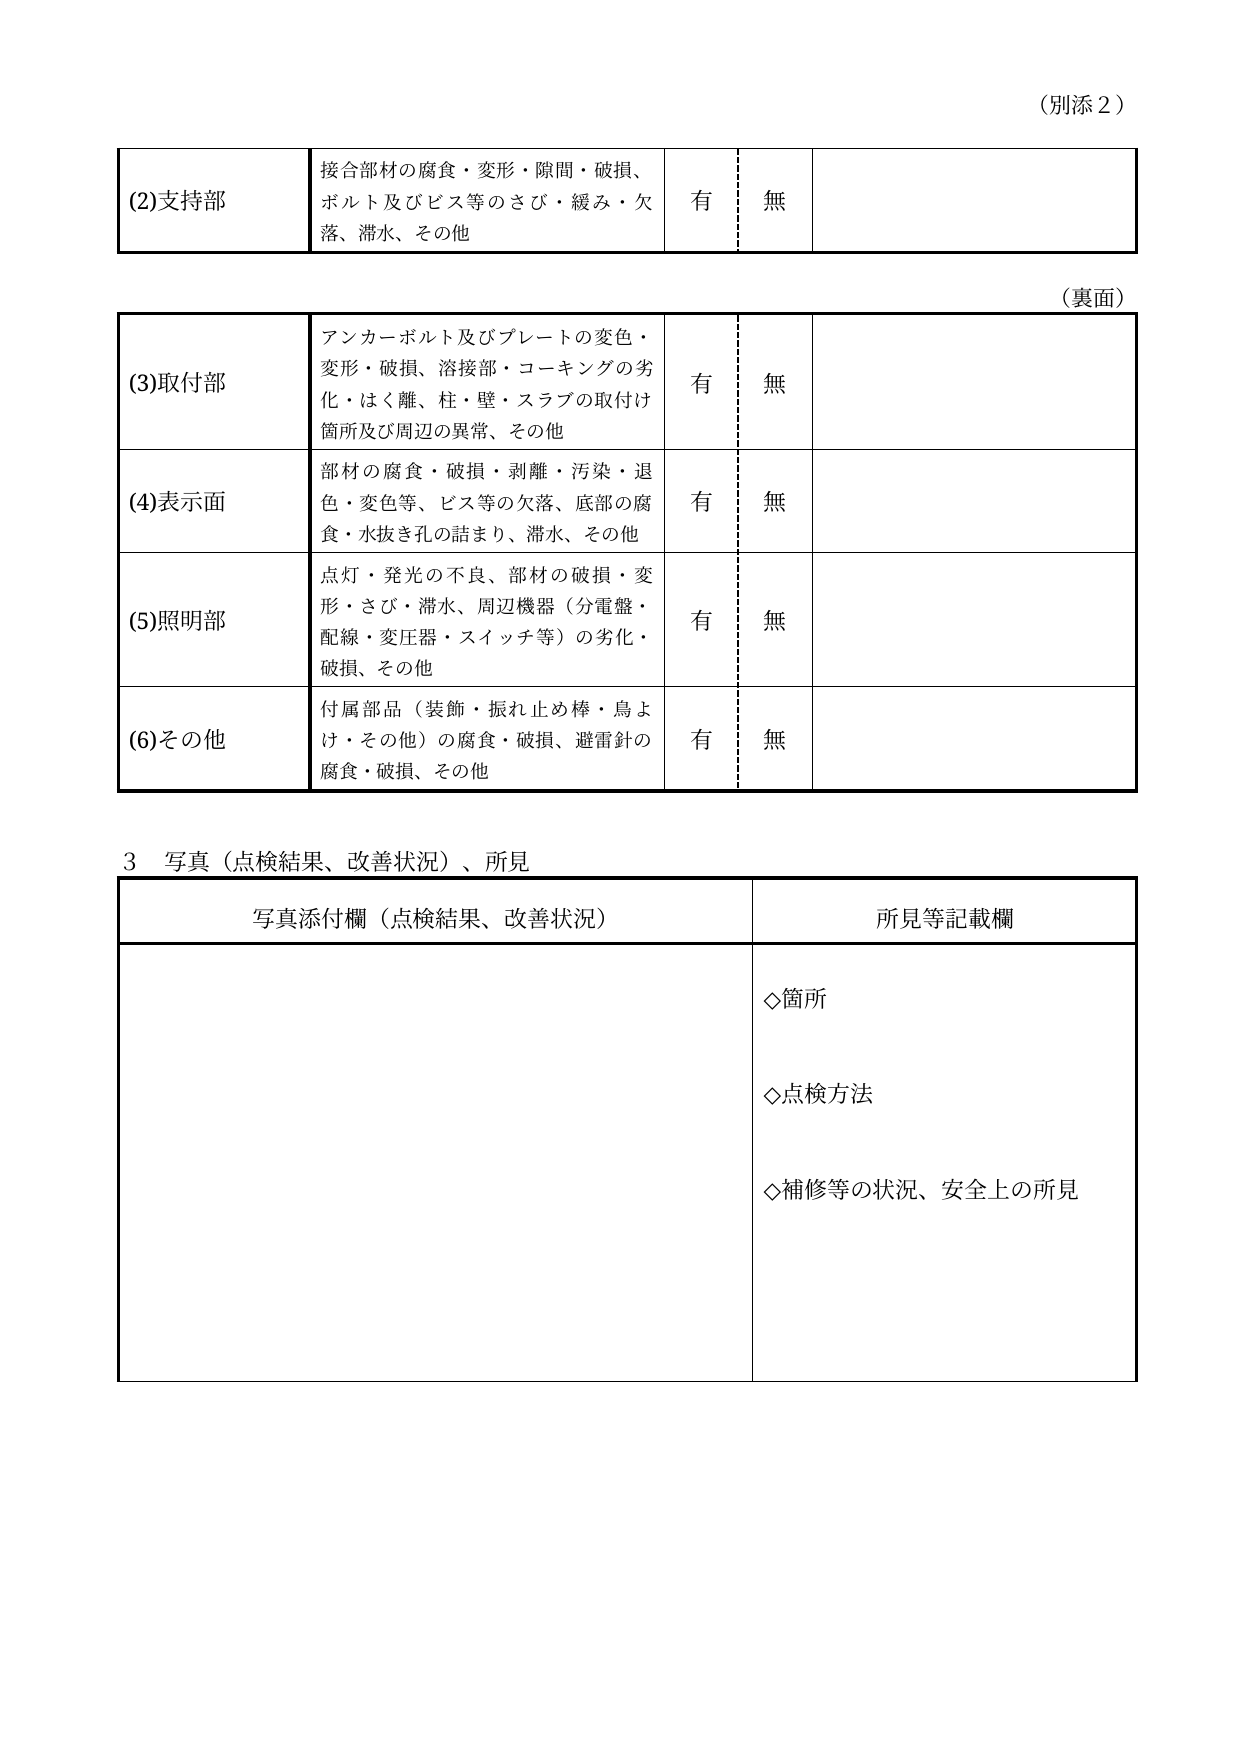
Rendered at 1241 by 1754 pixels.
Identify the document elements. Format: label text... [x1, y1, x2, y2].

table_header 写真添付欄（点検結果、改善状況） [120, 880, 752, 942]
table_header 有 [665, 315, 738, 449]
table_cell [813, 553, 1135, 686]
table_cell (5)照明部 [120, 553, 308, 686]
table_header (3)取付部 [120, 315, 308, 449]
table_cell [813, 687, 1135, 789]
table_cell 無 [738, 450, 812, 552]
table_header 無 [738, 315, 812, 449]
table_cell [120, 945, 752, 1381]
table_cell 接合部材の腐食・変形・隙間・破損、ボルト及びビス等のさび・緩み・欠落、滞水、その他 [312, 149, 664, 251]
table_cell 無 [738, 553, 812, 686]
table_header アンカーボルト及びプレートの変色・変形・破損、溶接部・コーキングの劣化・はく離、柱・壁・スラブの取付け箇所及び周辺の異常、その他 [312, 315, 664, 449]
table_cell 付属部品（装飾・振れ止め棒・鳥よけ・その他）の腐食・破損、避雷針の腐食・破損、その他 [312, 687, 664, 789]
table_cell 有 [665, 149, 738, 251]
table_header 所見等記載欄 [753, 880, 1135, 942]
table_cell 点灯・発光の不良、部材の破損・変形・さび・滞水、周辺機器（分電盤・配線・変圧器・スイッチ等）の劣化・破損、その他 [312, 553, 664, 686]
table_cell (6)その他 [120, 687, 308, 789]
table_cell 部材の腐食・破損・剥離・汚染・退色・変色等、ビス等の欠落、底部の腐食・水抜き孔の詰まり、滞水、その他 [312, 450, 664, 552]
text （裏面） [118, 283, 1137, 312]
table_cell [813, 149, 1135, 251]
table_cell 無 [738, 149, 812, 251]
text ３ 写真（点検結果、改善状況）、所見 [118, 843, 1137, 876]
table_cell 無 [738, 687, 812, 789]
table_cell (2)支持部 [120, 149, 308, 251]
table_cell 有 [665, 687, 738, 789]
table_header [813, 315, 1135, 449]
table_cell [813, 450, 1135, 552]
table_cell 有 [665, 553, 738, 686]
table_cell 有 [665, 450, 738, 552]
table_cell (4)表示面 [120, 450, 308, 552]
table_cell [753, 945, 1135, 1381]
